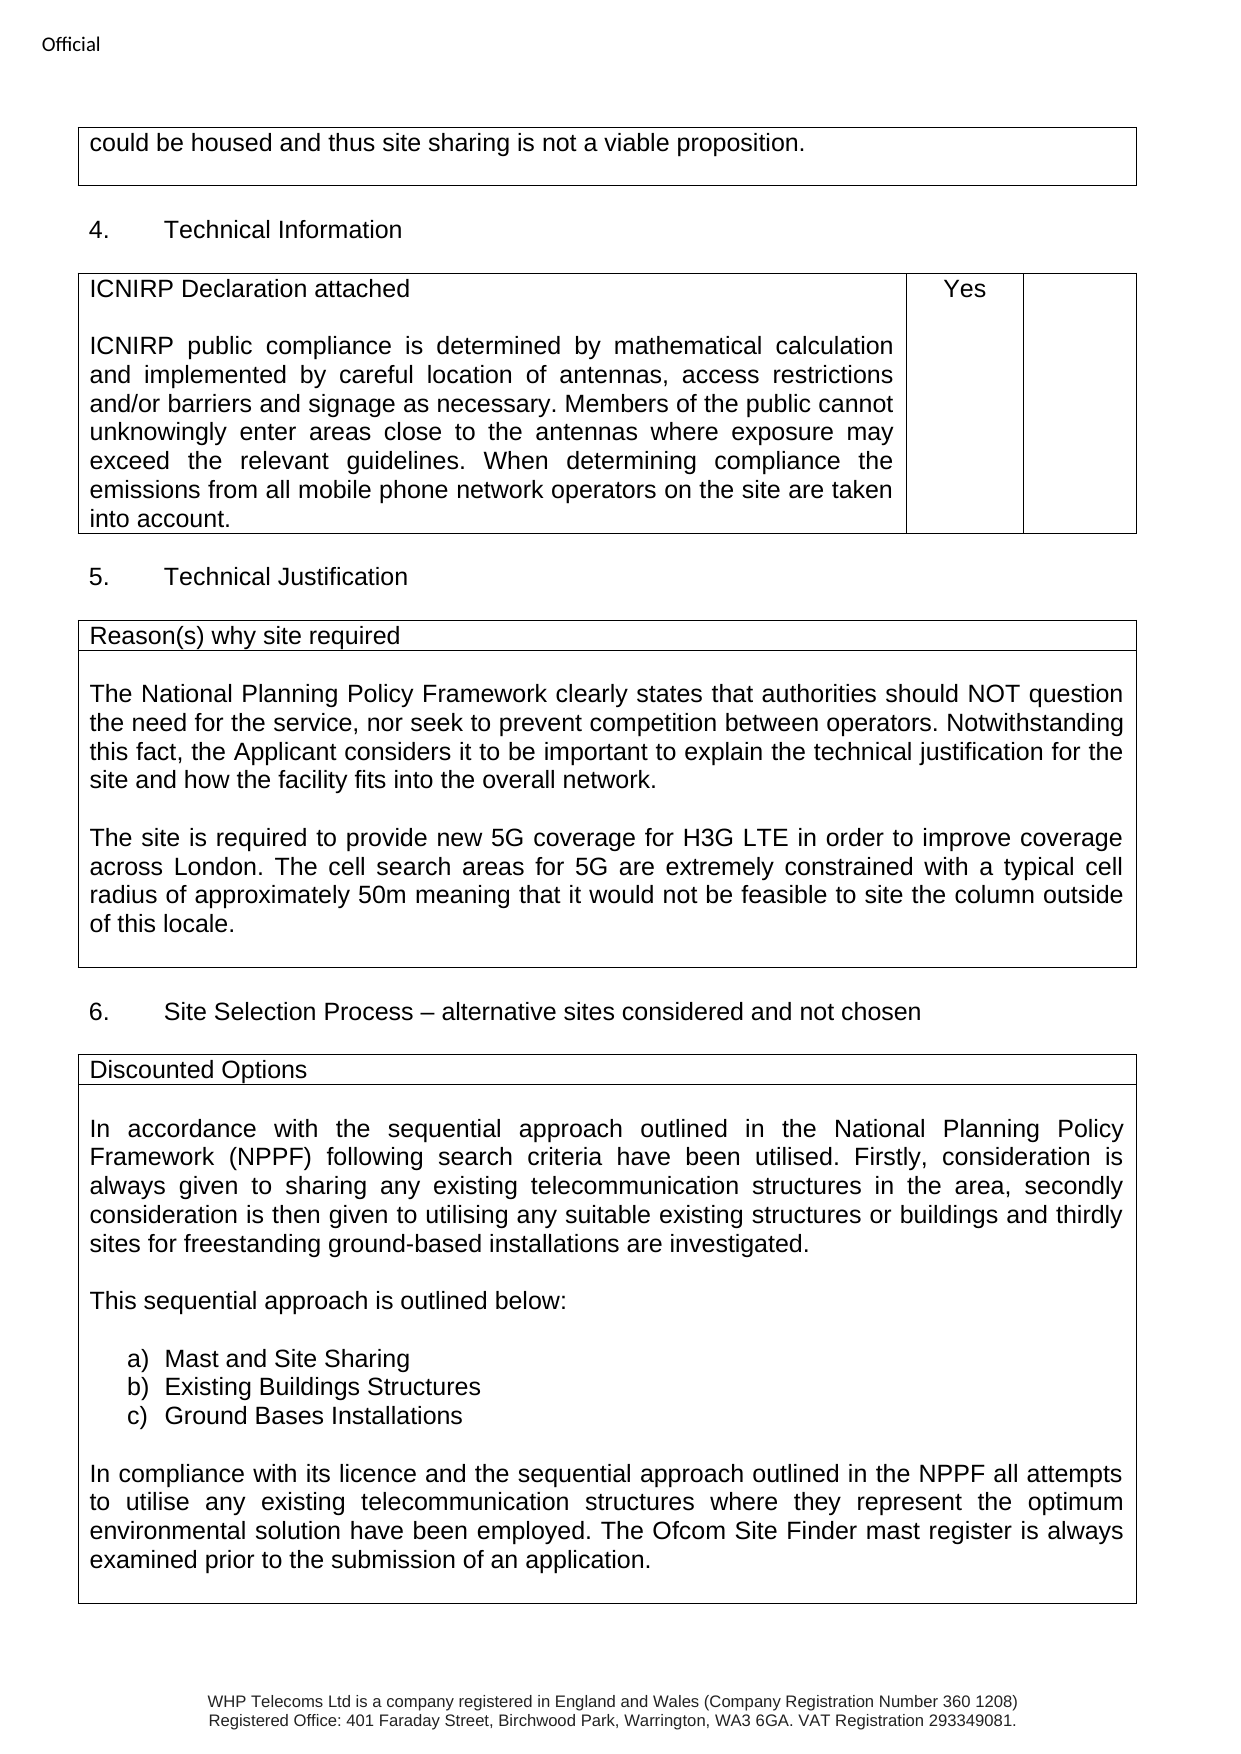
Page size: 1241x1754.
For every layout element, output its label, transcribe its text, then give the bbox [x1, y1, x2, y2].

table_header ICNIRP Declaration attached ICNIRP public compliance is determined by mathematical calculation and implemented by careful location of antennas, access restrictions and/or barriers and signage as necessary. Members of the public cannot unknowingly enter areas close to the antennas where exposure may exceed the relevant guidelines. When determining compliance the emissions from all mobile phone network operators on the site are taken into account. [79, 274, 906, 532]
table_header Reason(s) why site required [79, 621, 1136, 649]
table_header [1024, 274, 1136, 532]
list Site Selection Process – alternative sites considered and not chosen [89, 997, 1137, 1025]
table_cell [79, 128, 1136, 185]
list Technical Justification [89, 562, 1137, 591]
table_cell The National Planning Policy Framework clearly states that authorities should NOT question the need for the service, nor seek to prevent competition between operators. Notwithstanding this fact, the Applicant considers it to be important to explain the technical justification for the site and how the facility fits into the overall network. The site is required to provide new 5G coverage for H3G LTE in order to improve coverage across London. The cell search areas for 5G are extremely constrained with a typical cell radius of approximately 50m meaning that it would not be feasible to site the column outside of this locale. [79, 651, 1136, 967]
list Technical Information [89, 215, 1137, 244]
table_header Discounted Options [79, 1055, 1136, 1084]
table_cell In accordance with the sequential approach outlined in the National Planning Policy Framework (NPPF) following search criteria have been utilised. Firstly, consideration is always given to sharing any existing telecommunication structures in the area, secondly consideration is then given to utilising any suitable existing structures or buildings and thirdly sites for freestanding ground-based installations are investigated. This sequential approach is outlined below: Mast and Site Sharing Existing Buildings Structures Ground Bases Installations In compliance with its licence and the sequential approach outlined in the NPPF all attempts to utilise any existing telecommunication structures where they represent the optimum environmental solution have been employed. The Ofcom Site Finder mast register is always examined prior to the submission of an application. [79, 1085, 1136, 1602]
table_header Yes [907, 274, 1023, 532]
